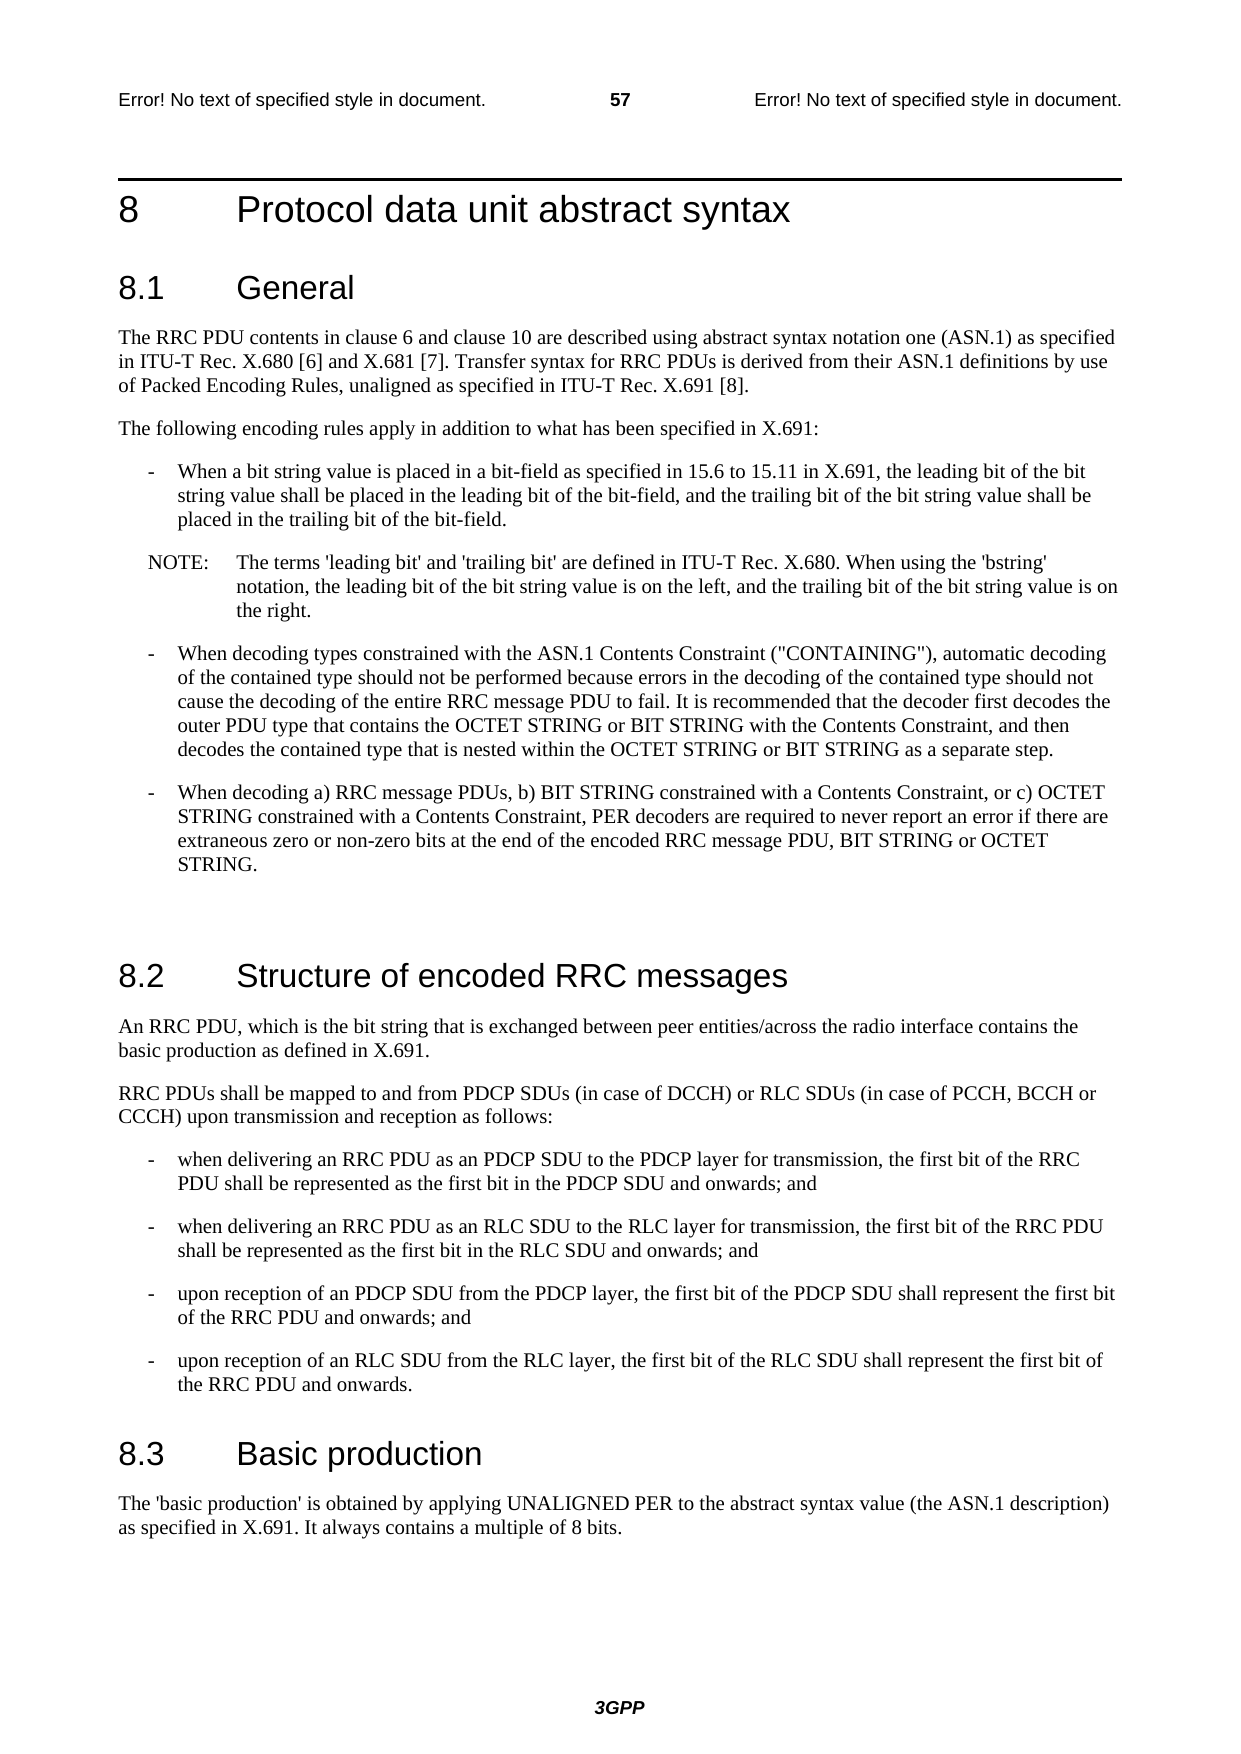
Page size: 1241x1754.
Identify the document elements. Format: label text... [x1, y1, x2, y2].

text - When decoding types constrained with the ASN.1 Contents Constraint ("CONTAINING"), automatic decoding of the contained type should not be performed because errors in the decoding of the contained type should not cause the decoding of the entire RRC message PDU to fail. It is recommended that the decoder first decodes the outer PDU type that contains the OCTET STRING or BIT STRING with the Contents Constraint, and then decodes the contained type that is nested within the OCTET STRING or BIT STRING as a separate step. [148, 641, 1122, 761]
text The 'basic production' is obtained by applying UNALIGNED PER to the abstract syntax value (the ASN.1 description) as specified in X.691. It always contains a multiple of 8 bits. [118, 1491, 1122, 1539]
text The RRC PDU contents in clause 6 and clause 10 are described using abstract syntax notation one (ASN.1) as specified in ITU-T Rec. X.680 [6] and X.681 [7]. Transfer syntax for RRC PDUs is derived from their ASN.1 definitions by use of Packed Encoding Rules, unaligned as specified in ITU-T Rec. X.691 [8]. [118, 325, 1122, 397]
text - when delivering an RRC PDU as an RLC SDU to the RLC layer for transmission, the first bit of the RRC PDU shall be represented as the first bit in the RLC SDU and onwards; and [148, 1214, 1122, 1262]
text NOTE: The terms 'leading bit' and 'trailing bit' are defined in ITU-T Rec. X.680. When using the 'bstring' notation, the leading bit of the bit string value is on the left, and the trailing bit of the bit string value is on the right. [148, 550, 1122, 622]
text - when delivering an RRC PDU as an PDCP SDU to the PDCP layer for transmission, the first bit of the RRC PDU shall be represented as the first bit in the PDCP SDU and onwards; and [148, 1147, 1122, 1195]
text - upon reception of an RLC SDU from the RLC layer, the first bit of the RLC SDU shall represent the first bit of the RRC PDU and onwards. [148, 1348, 1122, 1396]
text - upon reception of an PDCP SDU from the PDCP layer, the first bit of the PDCP SDU shall represent the first bit of the RRC PDU and onwards; and [148, 1281, 1122, 1329]
subtitle 8.3 Basic production [118, 1433, 1122, 1472]
subtitle 8.1 General [118, 268, 1122, 306]
text - When a bit string value is placed in a bit-field as specified in 15.6 to 15.11 in X.691, the leading bit of the bit string value shall be placed in the leading bit of the bit-field, and the trailing bit of the bit string value shall be placed in the trailing bit of the bit-field. [148, 459, 1122, 531]
subtitle 8.2 Structure of encoded RRC messages [118, 956, 1122, 995]
text RRC PDUs shall be mapped to and from PDCP SDUs (in case of DCCH) or RLC SDUs (in case of PCCH, BCCH or CCCH) upon transmission and reception as follows: [118, 1080, 1122, 1128]
text An RRC PDU, which is the bit string that is exchanged between peer entities/across the radio interface contains the basic production as defined in X.691. [118, 1013, 1122, 1062]
text The following encoding rules apply in addition to what has been specified in X.691: [118, 416, 1122, 440]
subtitle 8 Protocol data unit abstract syntax [118, 181, 1122, 230]
text - When decoding a) RRC message PDUs, b) BIT STRING constrained with a Contents Constraint, or c) OCTET STRING constrained with a Contents Constraint, PER decoders are required to never report an error if there are extraneous zero or non-zero bits at the end of the encoded RRC message PDU, BIT STRING or OCTET STRING. [148, 780, 1122, 876]
